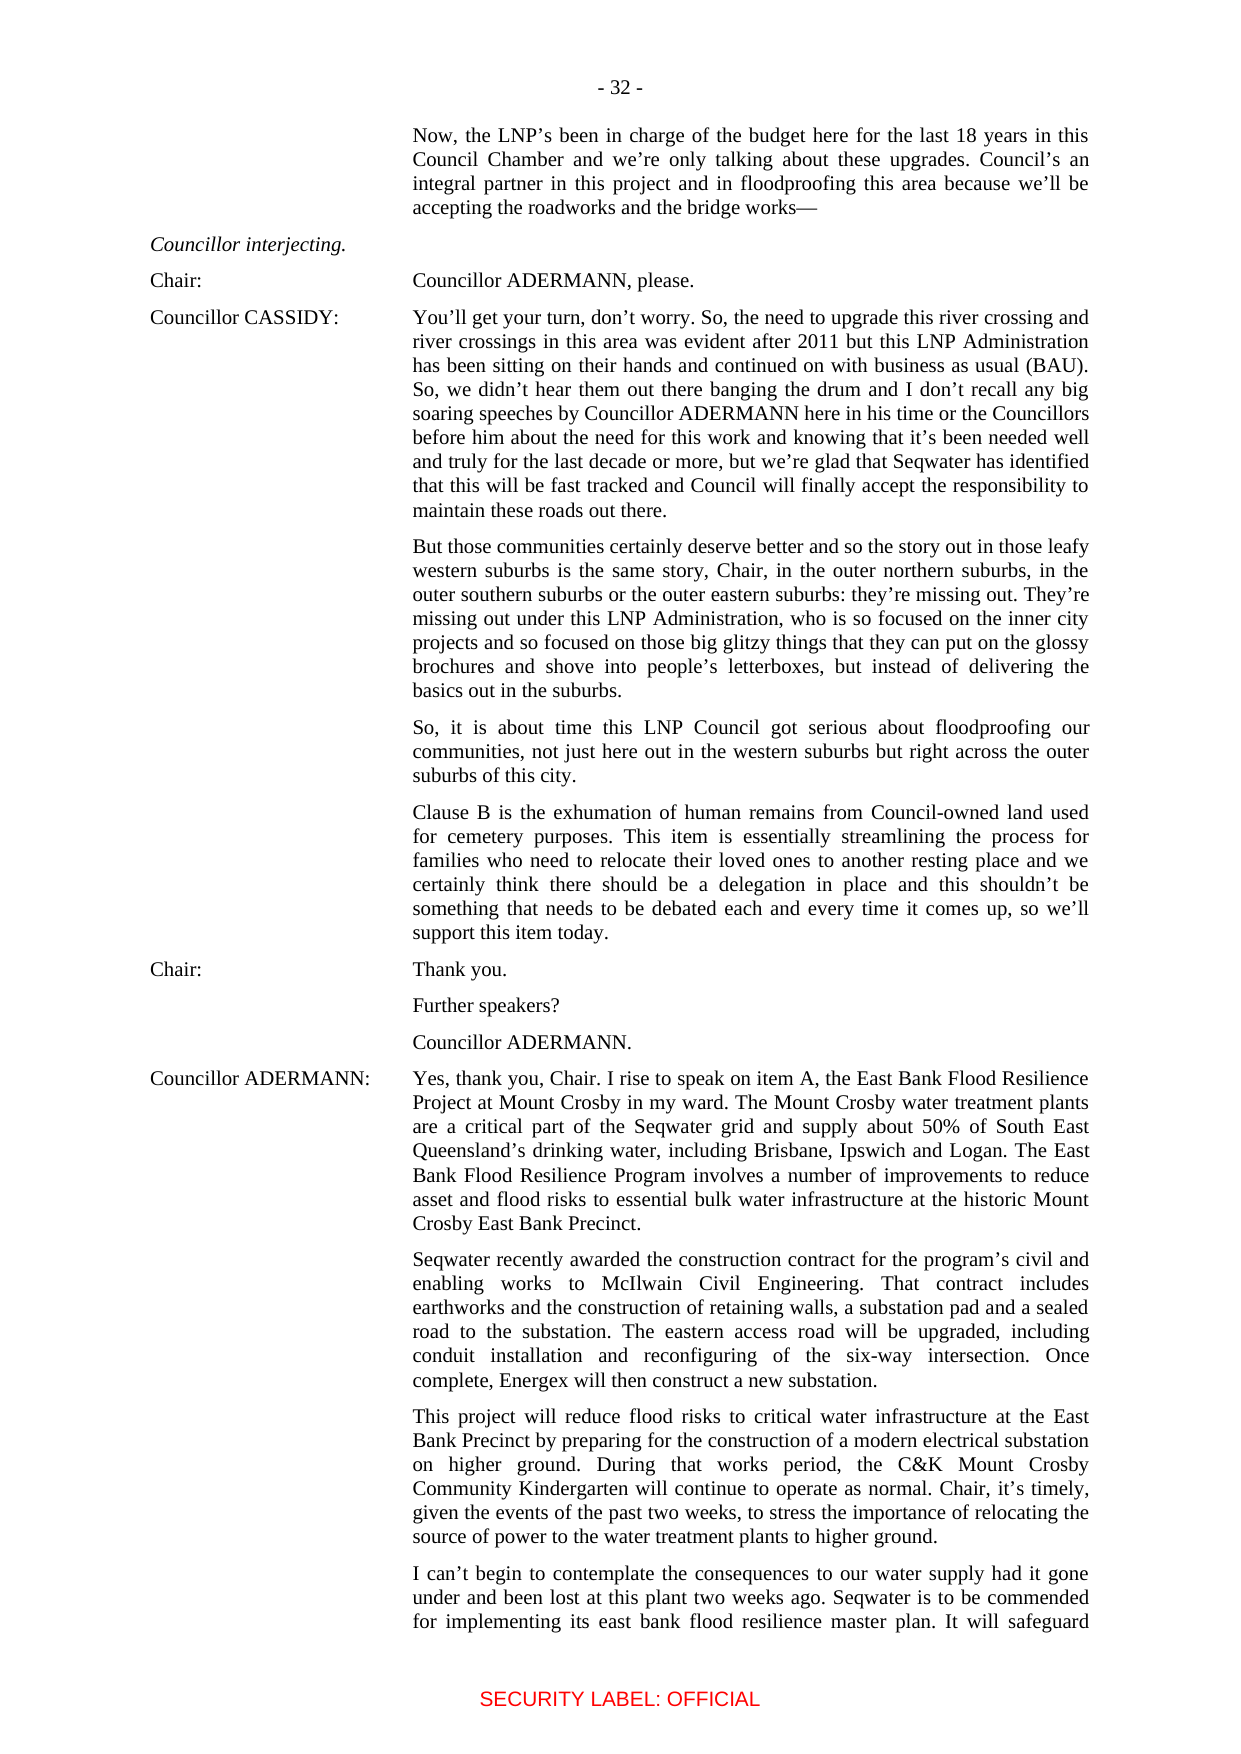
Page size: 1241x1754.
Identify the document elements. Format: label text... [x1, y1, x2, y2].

text Chair: Councillor ADERMANN, please. [150, 268, 1090, 292]
text Councillor ADERMANN. [150, 1030, 1090, 1054]
text Councillor ADERMANN: Yes, thank you, Chair. I rise to speak on item A, the East Bank Flood Resilience Project at Mount Crosby in my ward. The Mount Crosby water treatment plants are a critical part of the Seqwater grid and supply about 50% of South East Queensland’s drinking water, including Brisbane, Ipswich and Logan. The East Bank Flood Resilience Program involves a number of improvements to reduce asset and flood risks to essential bulk water infrastructure at the historic Mount Crosby East Bank Precinct. [150, 1066, 1090, 1235]
text Chair: Thank you. [150, 957, 1090, 981]
text Clause B is the exhumation of human remains from Council-owned land used for cemetery purposes. This item is essentially streamlining the process for families who need to relocate their loved ones to another resting place and we certainly think there should be a delegation in place and this shouldn’t be something that needs to be debated each and every time it comes up, so we’ll support this item today. [150, 800, 1090, 944]
text But those communities certainly deserve better and so the story out in those leafy western suburbs is the same story, Chair, in the outer northern suburbs, in the outer southern suburbs or the outer eastern suburbs: they’re missing out. They’re missing out under this LNP Administration, who is so focused on the inner city projects and so focused on those big glitzy things that they can put on the glossy brochures and shove into people’s letterboxes, but instead of delivering the basics out in the suburbs. [150, 534, 1090, 702]
text So, it is about time this LNP Council got serious about floodproofing our communities, not just here out in the western suburbs but right across the outer suburbs of this city. [150, 715, 1090, 787]
text Seqwater recently awarded the construction contract for the program’s civil and enabling works to McIlwain Civil Engineering. That contract includes earthworks and the construction of retaining walls, a substation pad and a sealed road to the substation. The eastern access road will be upgraded, including conduit installation and reconfiguring of the six-way intersection. Once complete, Energex will then construct a new substation. [150, 1247, 1090, 1392]
text Further speakers? [150, 993, 1090, 1017]
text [150, 1561, 1090, 1633]
text Councillor CASSIDY: You’ll get your turn, don’t worry. So, the need to upgrade this river crossing and river crossings in this area was evident after 2011 but this LNP Administration has been sitting on their hands and continued on with business as usual (BAU). So, we didn’t hear them out there banging the drum and I don’t recall any big soaring speeches by Councillor ADERMANN here in his time or the Councillors before him about the need for this work and knowing that it’s been needed well and truly for the last decade or more, but we’re glad that Seqwater has identified that this will be fast tracked and Council will finally accept the responsibility to maintain these roads out there. [150, 305, 1090, 522]
text Councillor interjecting. [150, 232, 1090, 256]
text Now, the LNP’s been in charge of the budget here for the last 18 years in this Council Chamber and we’re only talking about these upgrades. Council’s an integral partner in this project and in floodproofing this area because we’ll be accepting the roadworks and the bridge works— [150, 123, 1090, 219]
text This project will reduce flood risks to critical water infrastructure at the East Bank Precinct by preparing for the construction of a modern electrical substation on higher ground. During that works period, the C&K Mount Crosby Community Kindergarten will continue to operate as normal. Chair, it’s timely, given the events of the past two weeks, to stress the importance of relocating the source of power to the water treatment plants to higher ground. [150, 1404, 1090, 1548]
